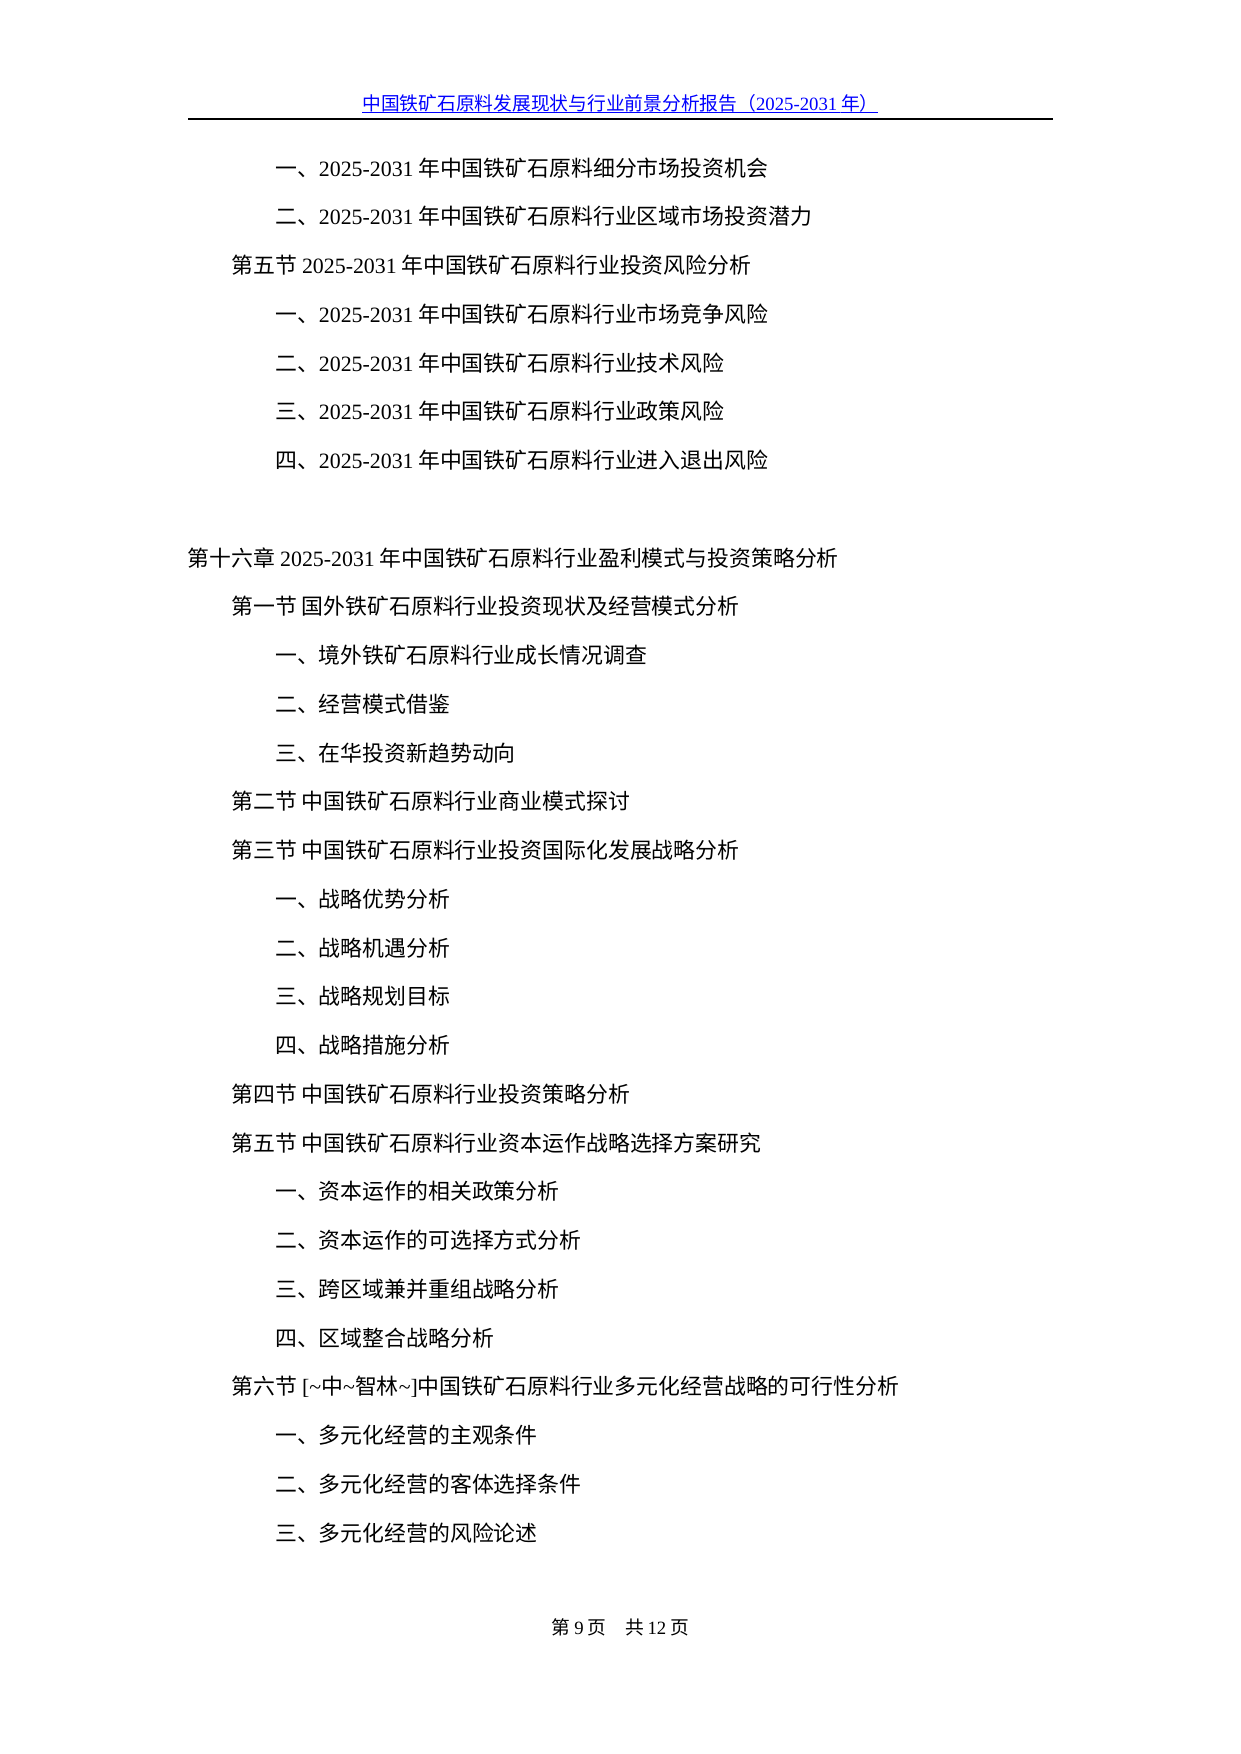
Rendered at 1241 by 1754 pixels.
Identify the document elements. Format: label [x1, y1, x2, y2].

text [187, 150, 1053, 1548]
